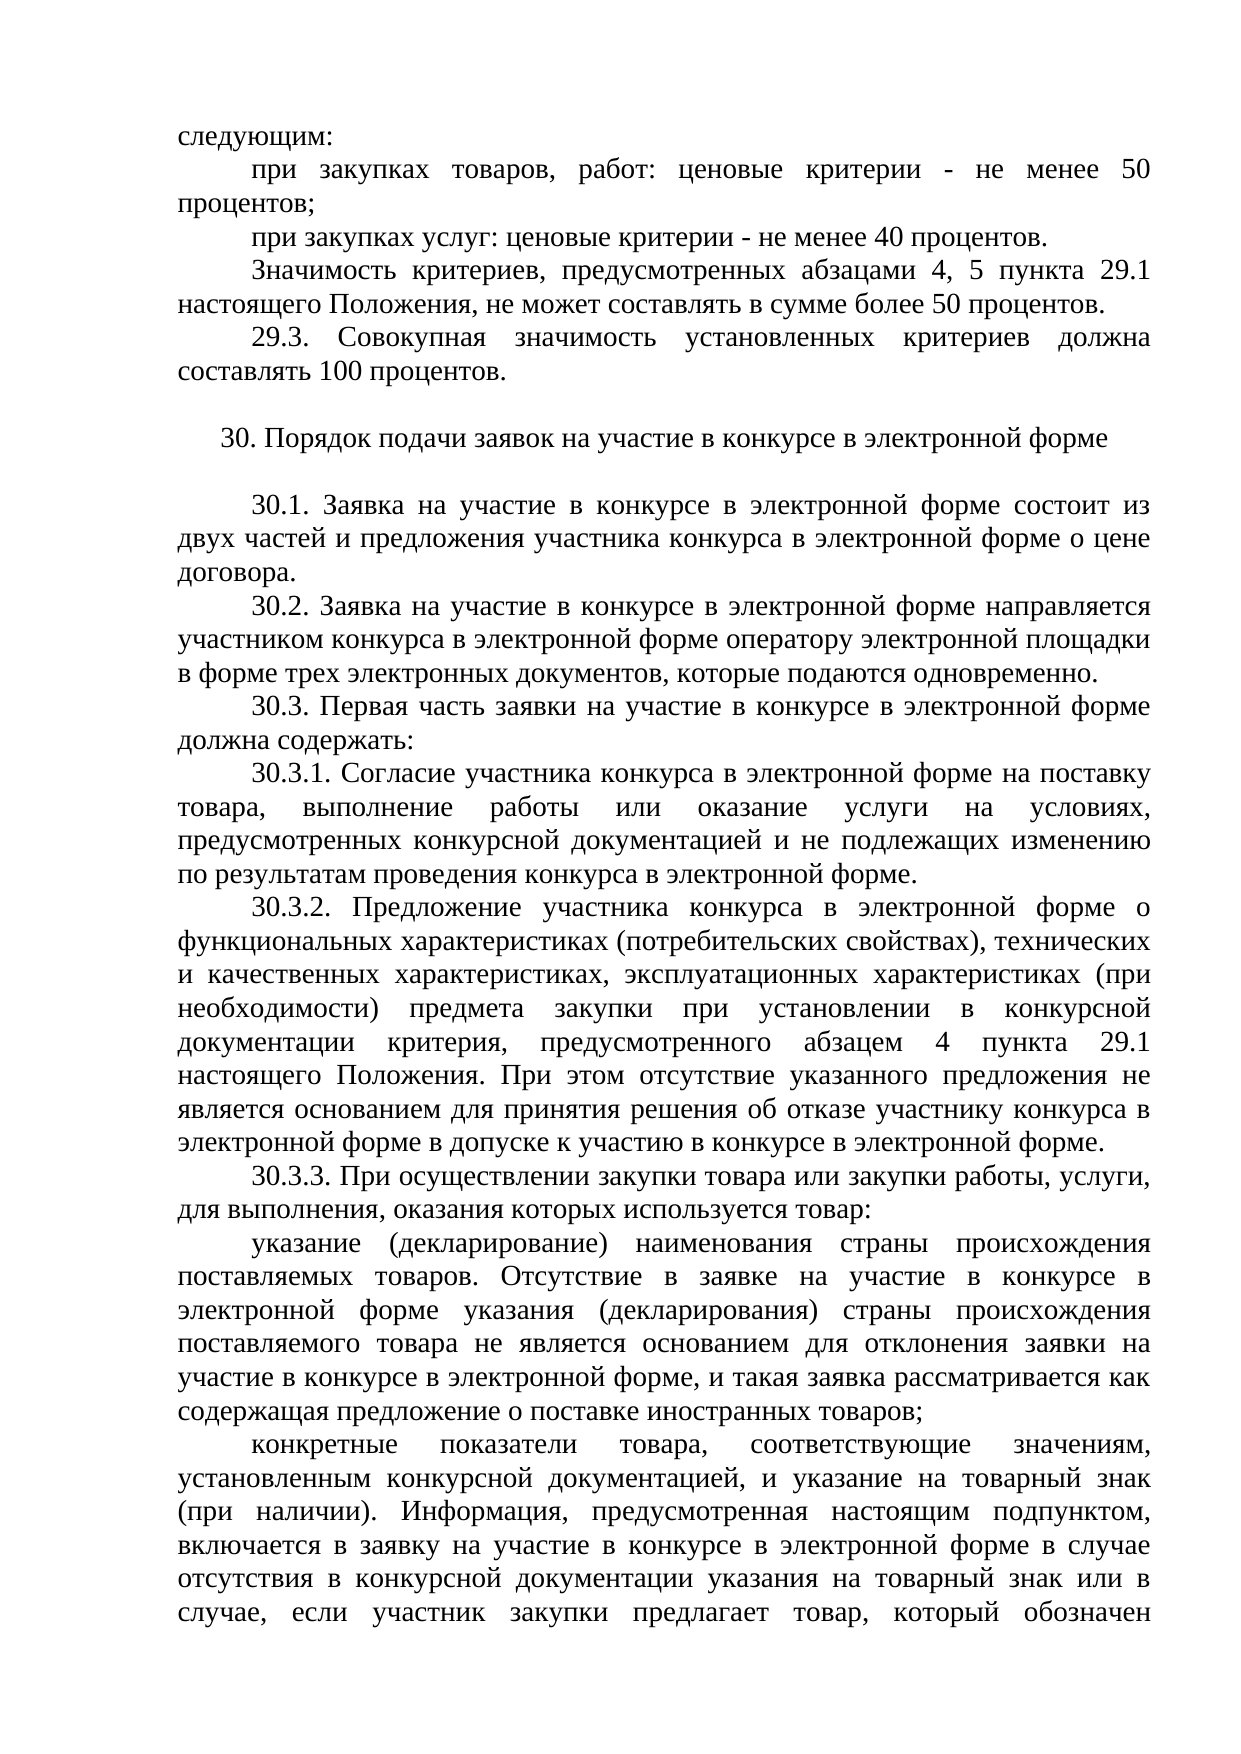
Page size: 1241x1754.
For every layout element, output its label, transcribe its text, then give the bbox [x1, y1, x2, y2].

text 29.3. Совокупная значимость установленных критериев должна составлять 100 процентов. [177, 319, 1152, 386]
text при закупках товаров, работ: ценовые критерии - не менее 50 процентов; [177, 152, 1152, 219]
list 30. Порядок подачи заявок на участие в конкурсе в электронной форме [177, 420, 1152, 453]
list 30.3.2. Предложение участника конкурса в электронной форме о функциональных характеристиках (потребительских свойствах), технических и качественных характеристиках, эксплуатационных характеристиках (при необходимости) предмета закупки при установлении в конкурсной документации критерия, предусмотренного абзацем 4 пункта 29.1 настоящего Положения. При этом отсутствие указанного предложения не является основанием для принятия решения об отказе участнику конкурса в электронной форме в допуске к участию в конкурсе в электронной форме. [177, 889, 1152, 1158]
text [177, 118, 1152, 152]
list 30.3. Первая часть заявки на участие в конкурсе в электронной форме должна содержать: [177, 688, 1152, 755]
list 30.1. Заявка на участие в конкурсе в электронной форме состоит из двух частей и предложения участника конкурса в электронной форме о цене договора. [177, 487, 1152, 588]
list 30.3.1. Согласие участника конкурса в электронной форме на поставку товара, выполнение работы или оказание услуги на условиях, предусмотренных конкурсной документацией и не подлежащих изменению по результатам проведения конкурса в электронной форме. [177, 755, 1152, 889]
list указание (декларирование) наименования страны происхождения поставляемых товаров. Отсутствие в заявке на участие в конкурсе в электронной форме указания (декларирования) страны происхождения поставляемого товара не является основанием для отклонения заявки на участие в конкурсе в электронной форме, и такая заявка рассматривается как содержащая предложение о поставке иностранных товаров; [177, 1225, 1152, 1426]
text при закупках услуг: ценовые критерии - не менее 40 процентов. [177, 219, 1152, 252]
list 30.3.3. При осуществлении закупки товара или закупки работы, услуги, для выполнения, оказания которых используется товар: [177, 1158, 1152, 1225]
list 30.2. Заявка на участие в конкурсе в электронной форме направляется участником конкурса в электронной форме оператору электронной площадки в форме трех электронных документов, которые подаются одновременно. [177, 588, 1152, 688]
text Значимость критериев, предусмотренных абзацами 4, 5 пункта 29.1 настоящего Положения, не может составлять в сумме более 50 процентов. [177, 252, 1152, 319]
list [177, 1426, 1152, 1627]
